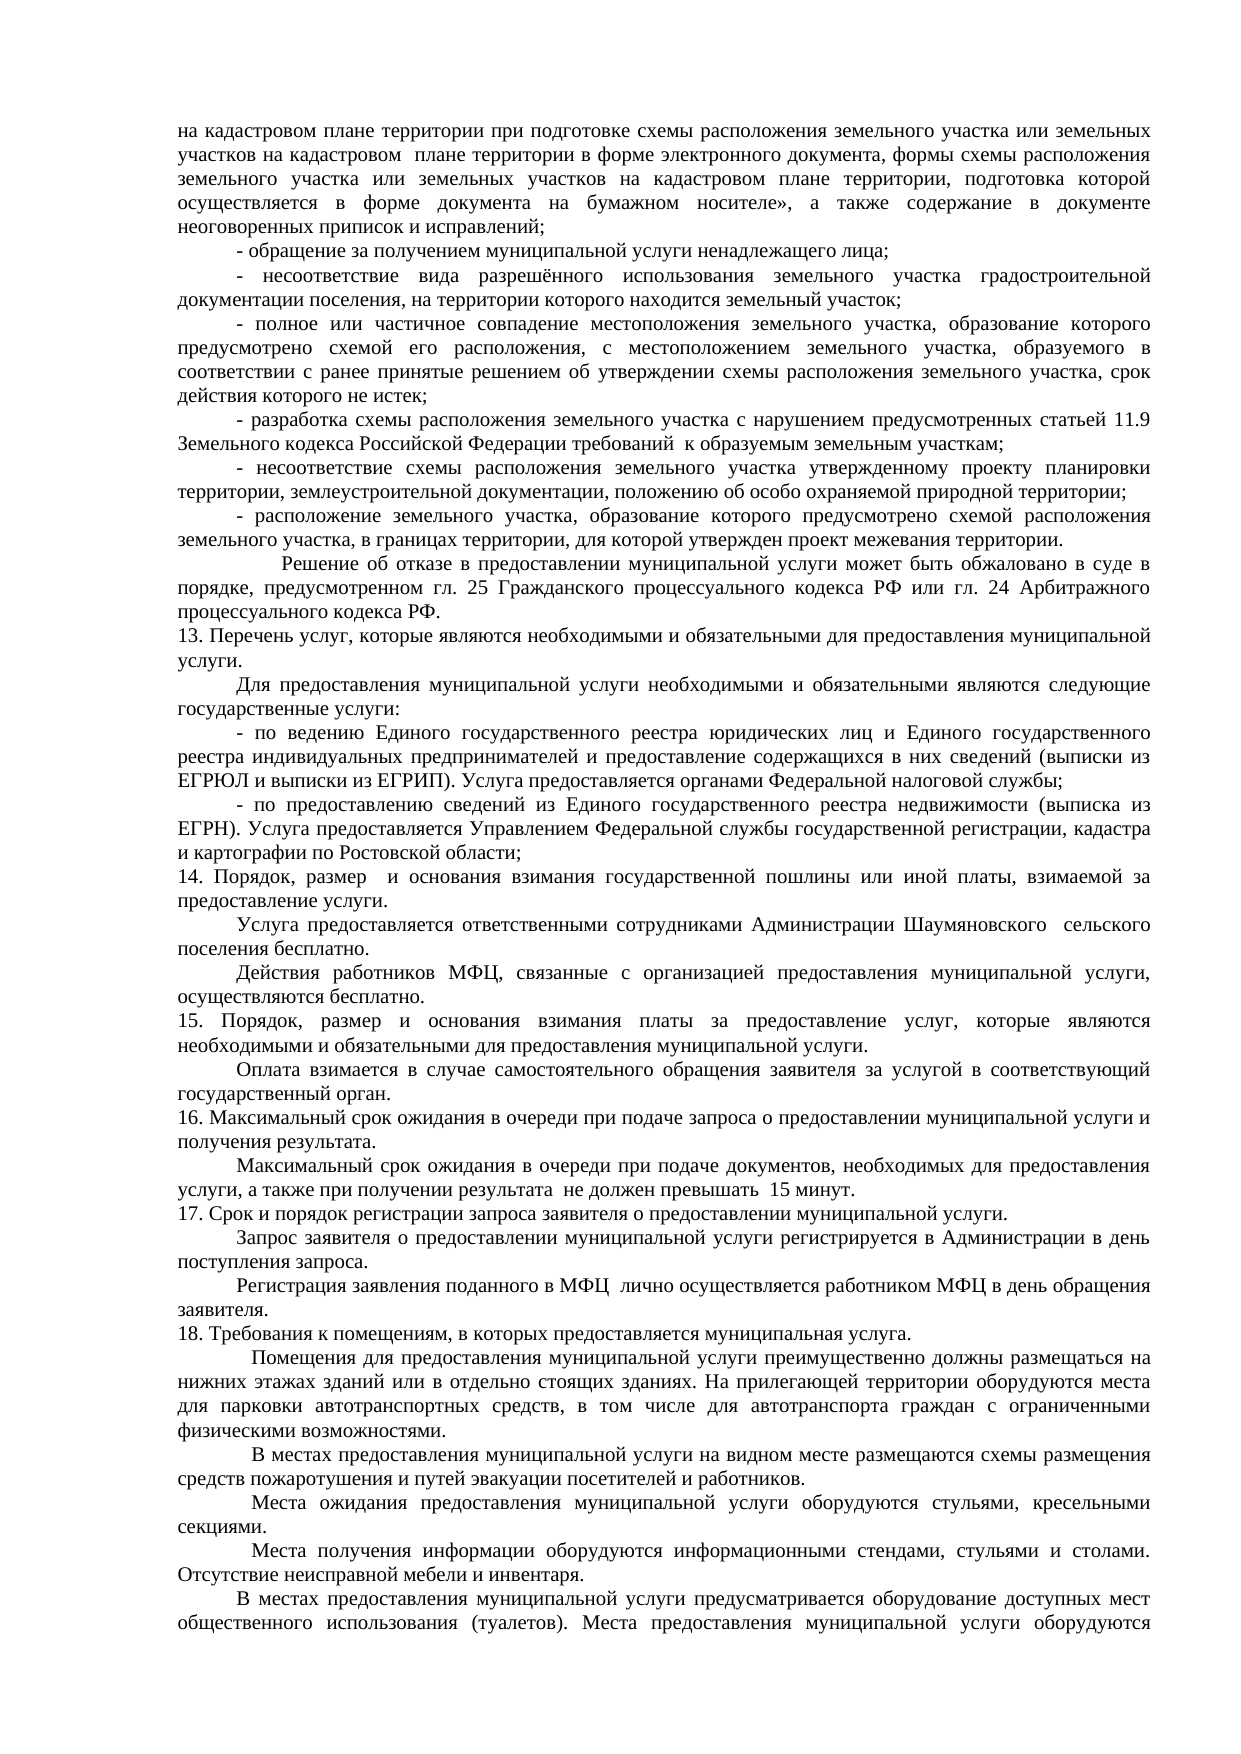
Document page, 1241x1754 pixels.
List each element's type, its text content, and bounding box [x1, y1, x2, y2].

text - расположение земельного участка, образование которого предусмотрено схемой расположения земельного участка, в границах территории, для которой утвержден проект межевания территории. [177, 503, 1152, 551]
text Запрос заявителя о предоставлении муниципальной услуги регистрируется в Администрации в день поступления запроса. [177, 1225, 1152, 1273]
text Места получения информации оборудуются информационными стендами, стульями и столами. Отсутствие неисправной мебели и инвентаря. [177, 1538, 1152, 1586]
text 16. Максимальный срок ожидания в очереди при подаче запроса о предоставлении муниципальной услуги и получения результата. [177, 1105, 1152, 1153]
text Максимальный срок ожидания в очереди при подаче документов, необходимых для предоставления услуги, а также при получении результата не должен превышать 15 минут. [177, 1153, 1152, 1201]
text 15. Порядок, размер и основания взимания платы за предоставление услуг, которые являются необходимыми и обязательными для предоставления муниципальной услуги. [177, 1008, 1152, 1057]
text Действия работников МФЦ, связанные с организацией предоставления муниципальной услуги, осуществляются бесплатно. [177, 960, 1152, 1008]
text - полное или частичное совпадение местоположения земельного участка, образование которого предусмотрено схемой его расположения, с местоположением земельного участка, образуемого в соответствии с ранее принятые решением об утверждении схемы расположения земельного участка, срок действия которого не истек; [177, 311, 1152, 407]
text - по ведению Единого государственного реестра юридических лиц и Единого государственного реестра индивидуальных предпринимателей и предоставление содержащихся в них сведений (выписки из ЕГРЮЛ и выписки из ЕГРИП). Услуга предоставляется органами Федеральной налоговой службы; [177, 720, 1152, 792]
text - несоответствие вида разрешённого использования земельного участка градостроительной документации поселения, на территории которого находится земельный участок; [177, 262, 1152, 311]
text Решение об отказе в предоставлении муниципальной услуги может быть обжаловано в суде в порядке, предусмотренном гл. 25 Гражданского процессуального кодекса РФ или гл. 24 Арбитражного процессуального кодекса РФ. [177, 551, 1152, 623]
text - обращение за получением муниципальной услуги ненадлежащего лица; [177, 238, 1152, 262]
text 13. Перечень услуг, которые являются необходимыми и обязательными для предоставления муниципальной услуги. [177, 623, 1152, 672]
text Оплата взимается в случае самостоятельного обращения заявителя за услугой в соответствующий государственный орган. [177, 1057, 1152, 1105]
text 17. Срок и порядок регистрации запроса заявителя о предоставлении муниципальной услуги. [177, 1201, 1152, 1225]
text Регистрация заявления поданного в МФЦ лично осуществляется работником МФЦ в день обращения заявителя. [177, 1273, 1152, 1321]
text Услуга предоставляется ответственными сотрудниками Администрации Шаумяновского сельского поселения бесплатно. [177, 912, 1152, 960]
text В местах предоставления муниципальной услуги на видном месте размещаются схемы размещения средств пожаротушения и путей эвакуации посетителей и работников. [177, 1442, 1152, 1490]
text - несоответствие схемы расположения земельного участка утвержденному проекту планировки территории, землеустроительной документации, положению об особо охраняемой природной территории; [177, 455, 1152, 503]
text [177, 118, 1152, 238]
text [177, 1586, 1152, 1634]
text 14. Порядок, размер и основания взимания государственной пошлины или иной платы, взимаемой за предоставление услуги. [177, 864, 1152, 912]
text Места ожидания предоставления муниципальной услуги оборудуются стульями, кресельными секциями. [177, 1490, 1152, 1538]
text Помещения для предоставления муниципальной услуги преимущественно должны размещаться на нижних этажах зданий или в отдельно стоящих зданиях. На прилегающей территории оборудуются места для парковки автотранспортных средств, в том числе для автотранспорта граждан с ограниченными физическими возможностями. [177, 1345, 1152, 1442]
text - по предоставлению сведений из Единого государственного реестра недвижимости (выписка из ЕГРН). Услуга предоставляется Управлением Федеральной службы государственной регистрации, кадастра и картографии по Ростовской области; [177, 792, 1152, 864]
text 18. Требования к помещениям, в которых предоставляется муниципальная услуга. [177, 1321, 1152, 1345]
text Для предоставления муниципальной услуги необходимыми и обязательными являются следующие государственные услуги: [177, 672, 1152, 720]
text - разработка схемы расположения земельного участка с нарушением предусмотренных статьей 11.9 Земельного кодекса Российской Федерации требований к образуемым земельным участкам; [177, 407, 1152, 455]
